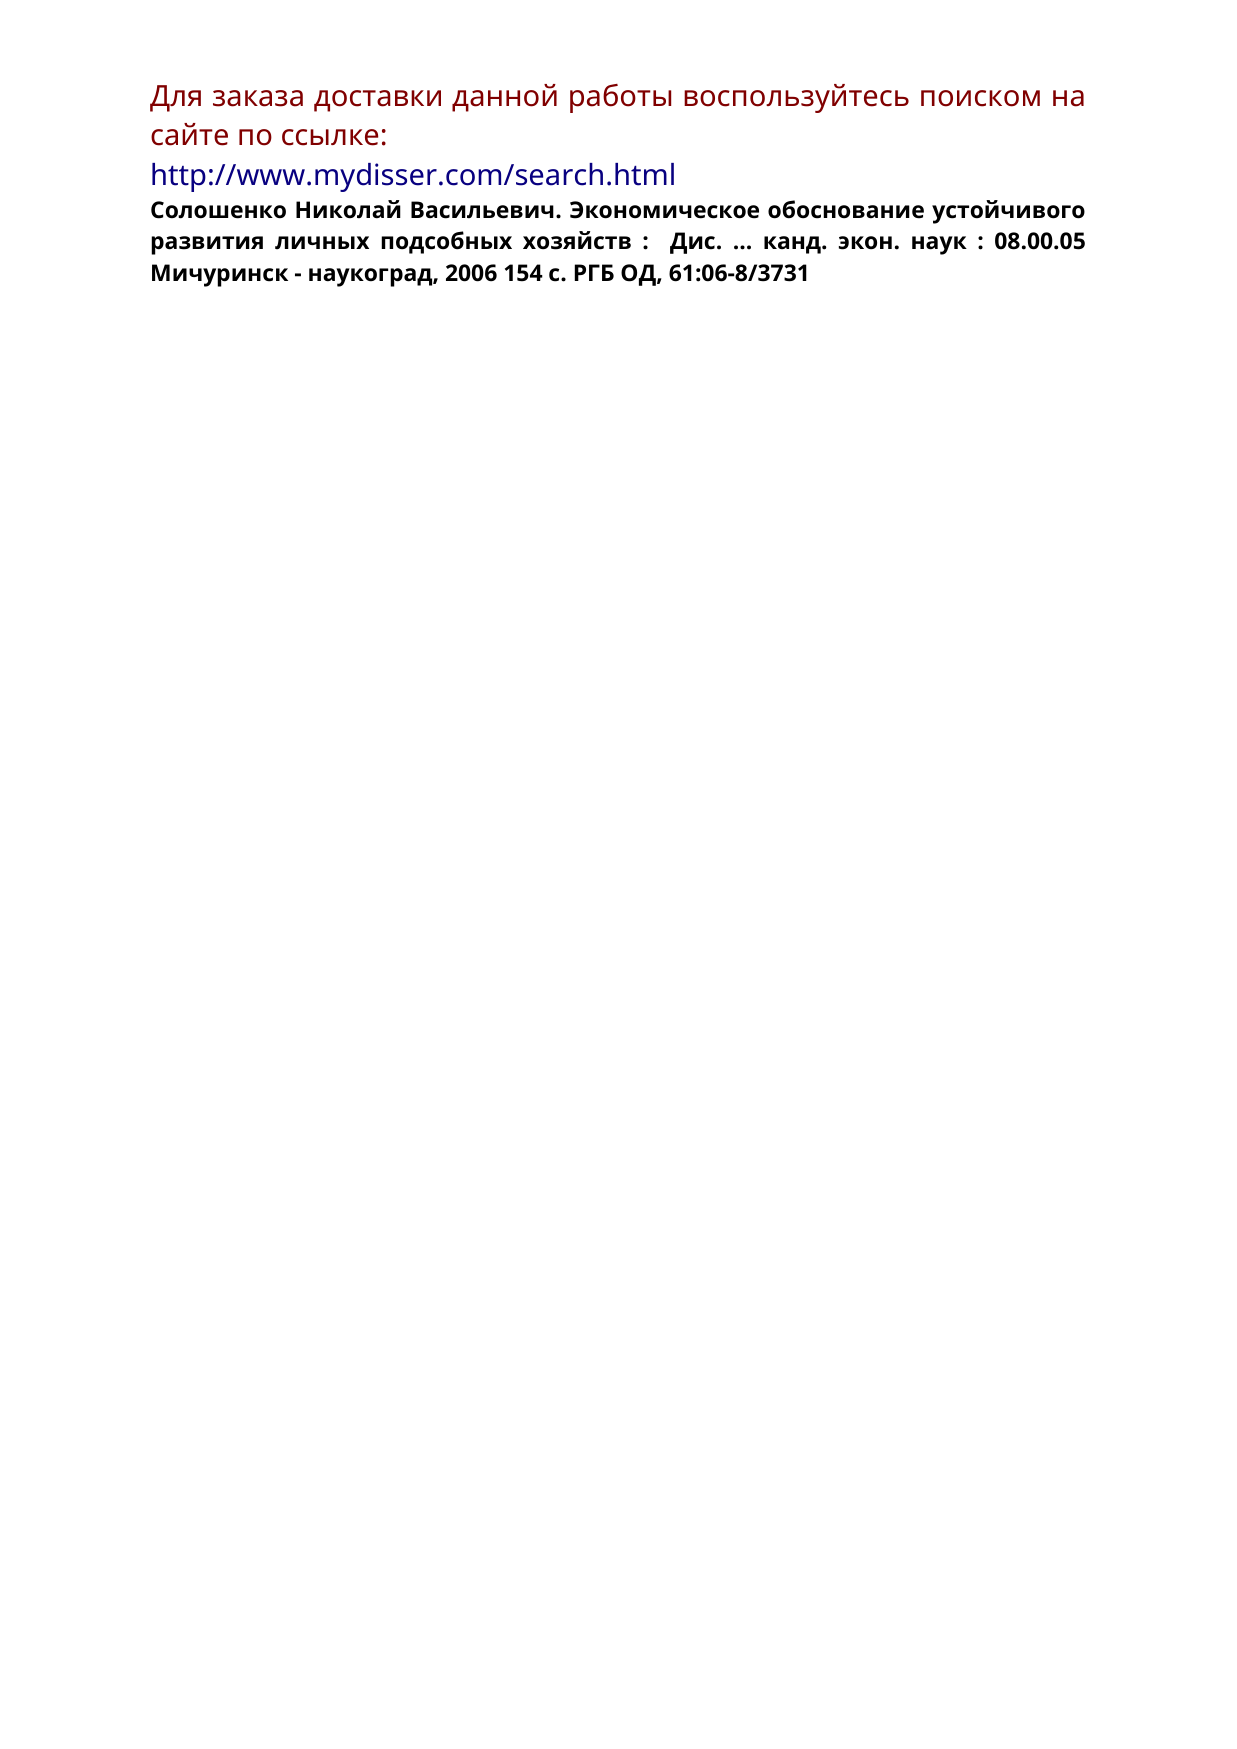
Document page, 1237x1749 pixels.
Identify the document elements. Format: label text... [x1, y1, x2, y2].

text Солошенко Николай Васильевич. Экономическое обоснование устойчивого развития личных подсобных хозяйств : Дис. ... канд. экон. наук : 08.00.05 Мичуринск - наукоград, 2006 154 с. РГБ ОД, 61:06-8/3731 [150, 194, 1086, 288]
